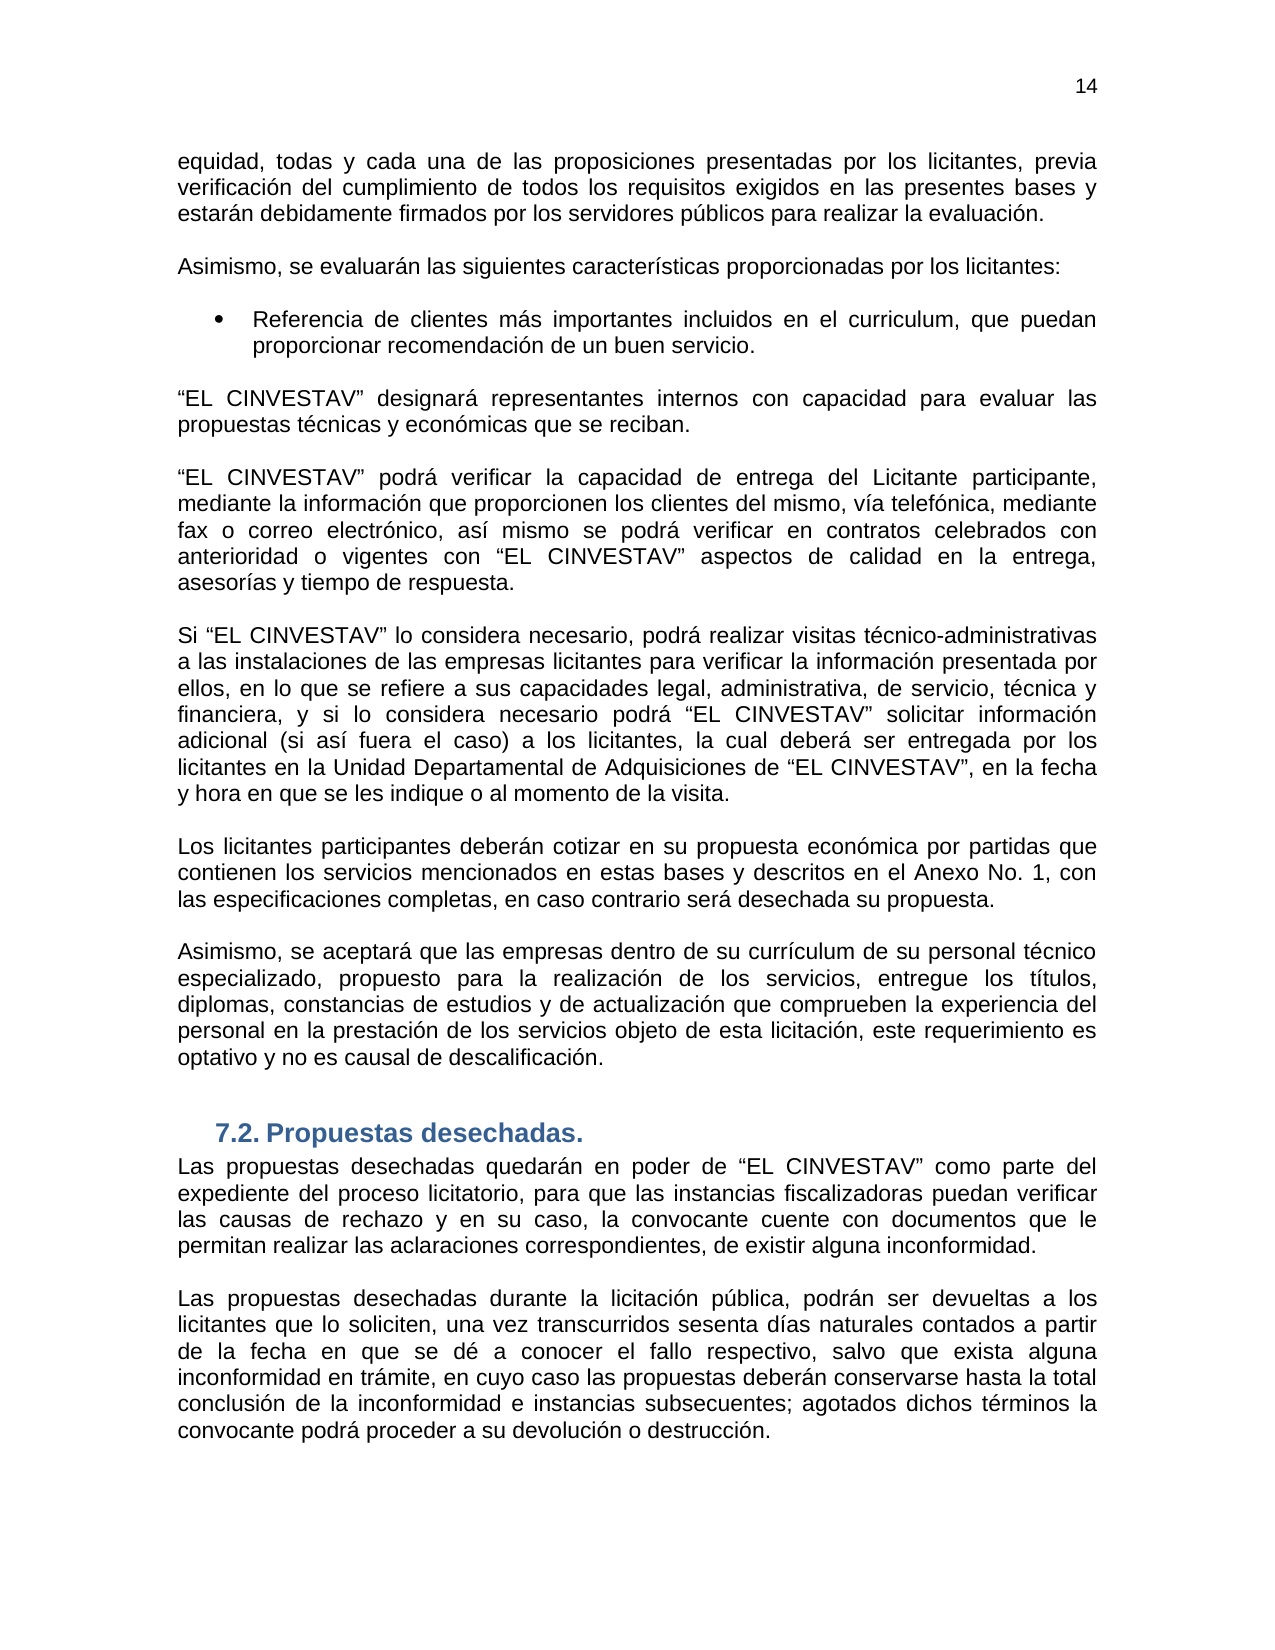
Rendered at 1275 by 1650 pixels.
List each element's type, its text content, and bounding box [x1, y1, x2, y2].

text Las propuestas desechadas quedarán en poder de “EL CINVESTAV” como parte del expediente del proceso licitatorio, para que las instancias fiscalizadoras puedan verificar las causas de rechazo y en su caso, la convocante cuente con documentos que le permitan realizar las aclaraciones correspondientes, de existir alguna inconformidad. [177, 1153, 1098, 1258]
text Si “EL CINVESTAV” lo considera necesario, podrá realizar visitas técnico-administrativas a las instalaciones de las empresas licitantes para verificar la información presentada por ellos, en lo que se refiere a sus capacidades legal, administrativa, de servicio, técnica y financiera, y si lo considera necesario podrá “EL CINVESTAV” solicitar información adicional (si así fuera el caso) a los licitantes, la cual deberá ser entregada por los licitantes en de Adquisiciones de “EL CINVESTAV”, en la fecha y hora en que se les indique o al momento de la visita. [177, 622, 1098, 806]
subtitle Propuestas desechadas. [215, 1117, 1098, 1148]
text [177, 148, 1098, 227]
text “EL CINVESTAV” podrá verificar la capacidad de entrega del Licitante participante, mediante la información que proporcionen los clientes del mismo, vía telefónica, mediante fax o correo electrónico, así mismo se podrá verificar en contratos celebrados con anterioridad o vigentes con “EL CINVESTAV” aspectos de calidad en la entrega, asesorías y tiempo de respuesta. [177, 464, 1098, 596]
text Los licitantes participantes deberán cotizar en su propuesta económica por partidas que contienen los servicios mencionados en estas bases y descritos en el Anexo No. 1, con las especificaciones completas, en caso contrario será desechada su propuesta. [177, 833, 1098, 912]
text Asimismo, se evaluarán las siguientes características proporcionadas por los licitantes: [177, 253, 1098, 279]
text Las propuestas desechadas durante la licitación pública, podrán ser devueltas a los licitantes que lo soliciten, una vez transcurridos sesenta días naturales contados a partir de la fecha en que se dé a conocer el fallo respectivo, salvo que exista alguna inconformidad en trámite, en cuyo caso las propuestas deberán conservarse hasta la total conclusión de la inconformidad e instancias subsecuentes; agotados dichos términos la convocante podrá proceder a su devolución o destrucción. [177, 1285, 1098, 1443]
text “EL CINVESTAV” designará representantes internos con capacidad para evaluar las propuestas técnicas y económicas que se reciban. [177, 385, 1098, 437]
list Referencia de clientes más importantes incluidos en el curriculum, que puedan proporcionar recomendación de un buen servicio. [215, 306, 1098, 358]
text Asimismo, se aceptará que las empresas dentro de su currículum de su personal técnico especializado, propuesto para la realización de los servicios, entregue los títulos, diplomas, constancias de estudios y de actualización que comprueben la experiencia del personal en la prestación de los servicios objeto de esta licitación, este requerimiento es optativo y no es causal de descalificación. [177, 938, 1098, 1070]
